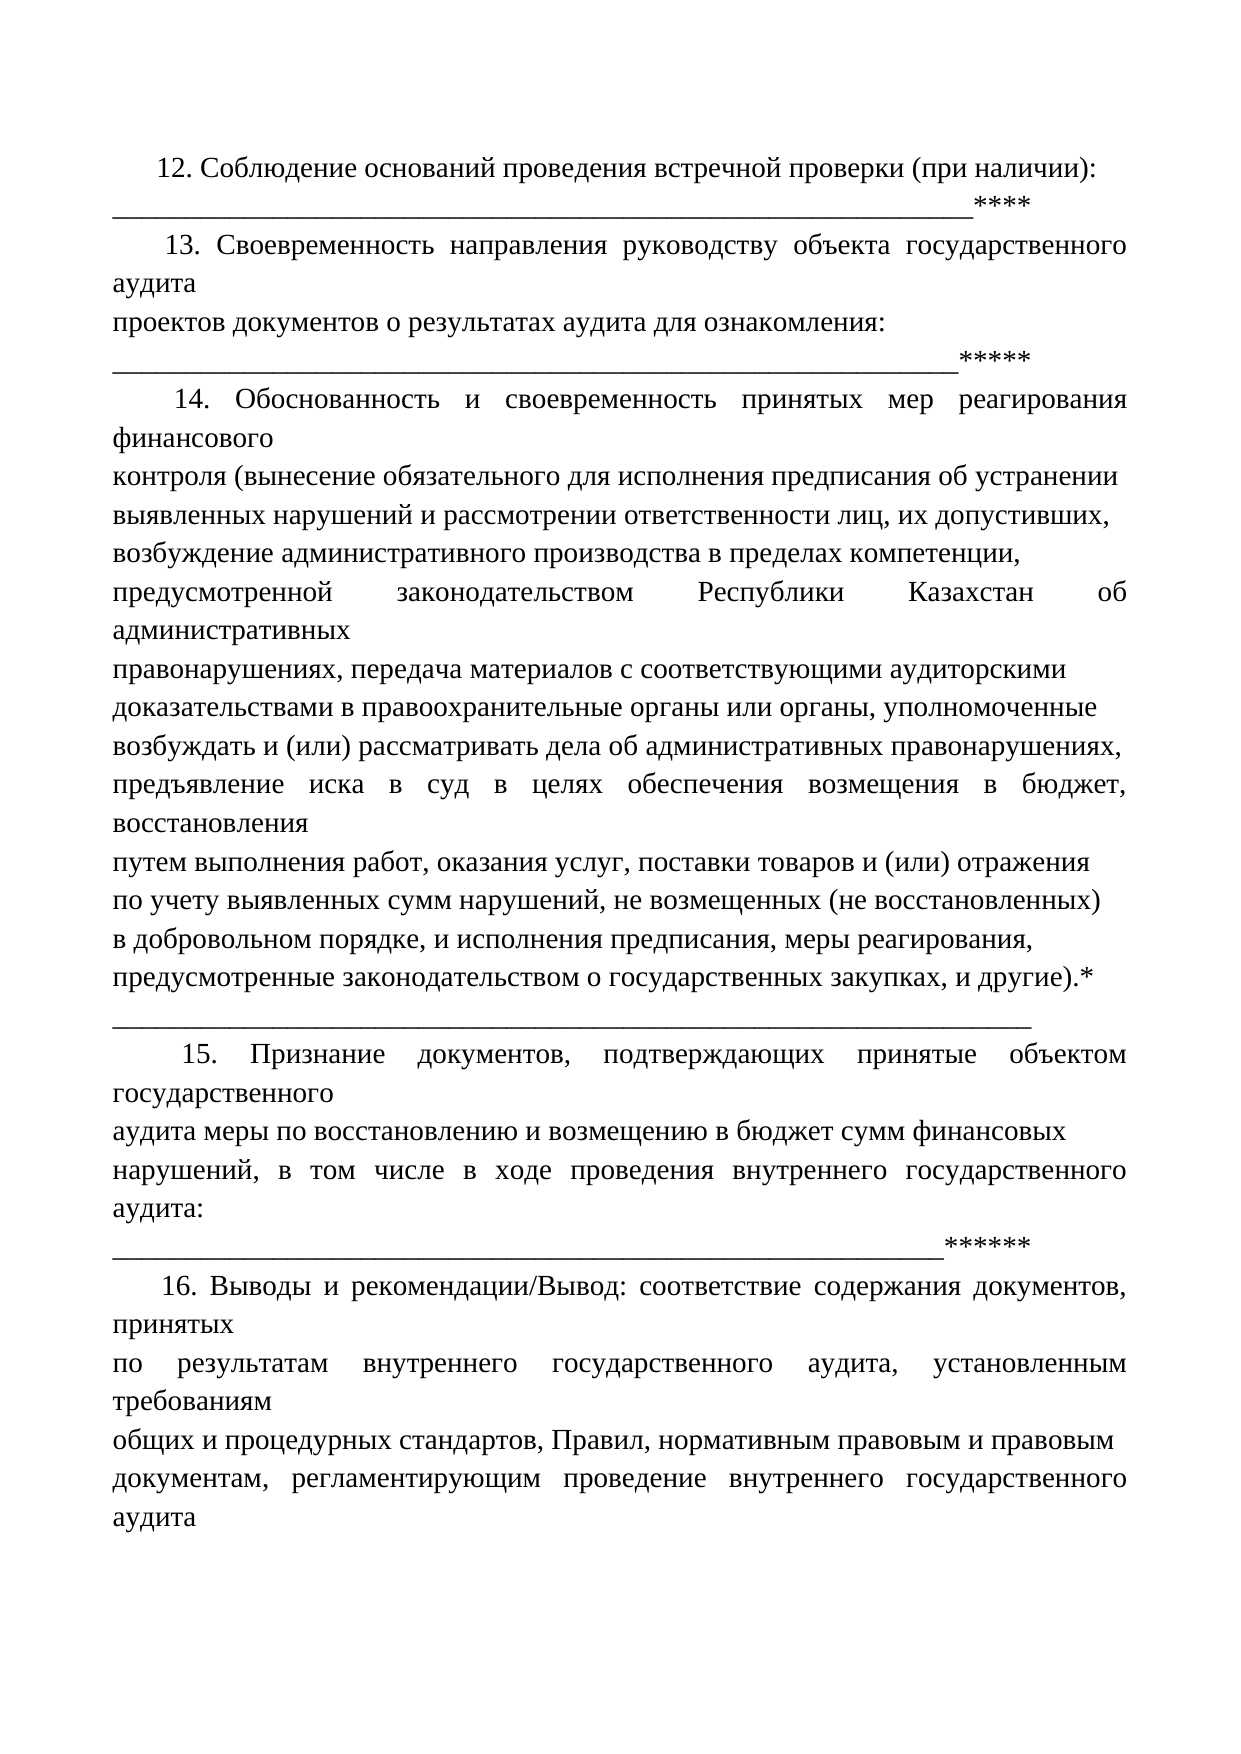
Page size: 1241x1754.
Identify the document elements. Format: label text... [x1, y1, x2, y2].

text путем выполнения работ, оказания услуг, поставки товаров и (или) отражения [112, 844, 1128, 877]
text выявленных нарушений и рассмотрении ответственности лиц, их допустивших, [112, 497, 1128, 530]
text _________________________________________________________****** [112, 1229, 1128, 1263]
text 14. Обоснованность и своевременность принятых мер реагирования финансового [112, 381, 1128, 453]
text предусмотренной законодательством Республики Казахстан об административных [112, 574, 1128, 646]
text _______________________________________________________________ [112, 998, 1128, 1031]
text ___________________________________________________________**** [112, 188, 1128, 222]
text 13. Своевременность направления руководству объекта государственного аудита [112, 227, 1128, 299]
text аудита меры по восстановлению и возмещению в бюджет сумм финансовых [112, 1113, 1128, 1147]
text предусмотренные законодательством о государственных закупках, и другие).* [112, 959, 1128, 993]
text документам, регламентирующим проведение внутреннего государственного аудита [112, 1460, 1128, 1532]
text в добровольном порядке, и исполнения предписания, меры реагирования, [112, 921, 1128, 954]
text 15. Признание документов, подтверждающих принятые объектом государственного [112, 1036, 1128, 1108]
text возбуждение административного производства в пределах компетенции, [112, 535, 1128, 569]
text контроля (вынесение обязательного для исполнения предписания об устранении [112, 458, 1128, 492]
text 16. Выводы и рекомендации/Вывод: соответствие содержания документов, принятых [112, 1268, 1128, 1340]
text проектов документов о результатах аудита для ознакомления: [112, 304, 1128, 338]
text общих и процедурных стандартов, Правил, нормативным правовым и правовым [112, 1422, 1128, 1455]
text предъявление иска в суд в целях обеспечения возмещения в бюджет, восстановления [112, 767, 1128, 839]
text по учету выявленных сумм нарушений, не возмещенных (не восстановленных) [112, 882, 1128, 916]
text возбуждать и (или) рассматривать дела об административных правонарушениях, [112, 728, 1128, 762]
text правонарушениях, передача материалов с соответствующими аудиторскими [112, 651, 1128, 684]
text по результатам внутреннего государственного аудита, установленным требованиям [112, 1345, 1128, 1417]
text доказательствами в правоохранительные органы или органы, уполномоченные [112, 689, 1128, 723]
text __________________________________________________________***** [112, 343, 1128, 376]
text 12. Соблюдение оснований проведения встречной проверки (при наличии): [112, 150, 1128, 183]
text нарушений, в том числе в ходе проведения внутреннего государственного аудита: [112, 1152, 1128, 1224]
